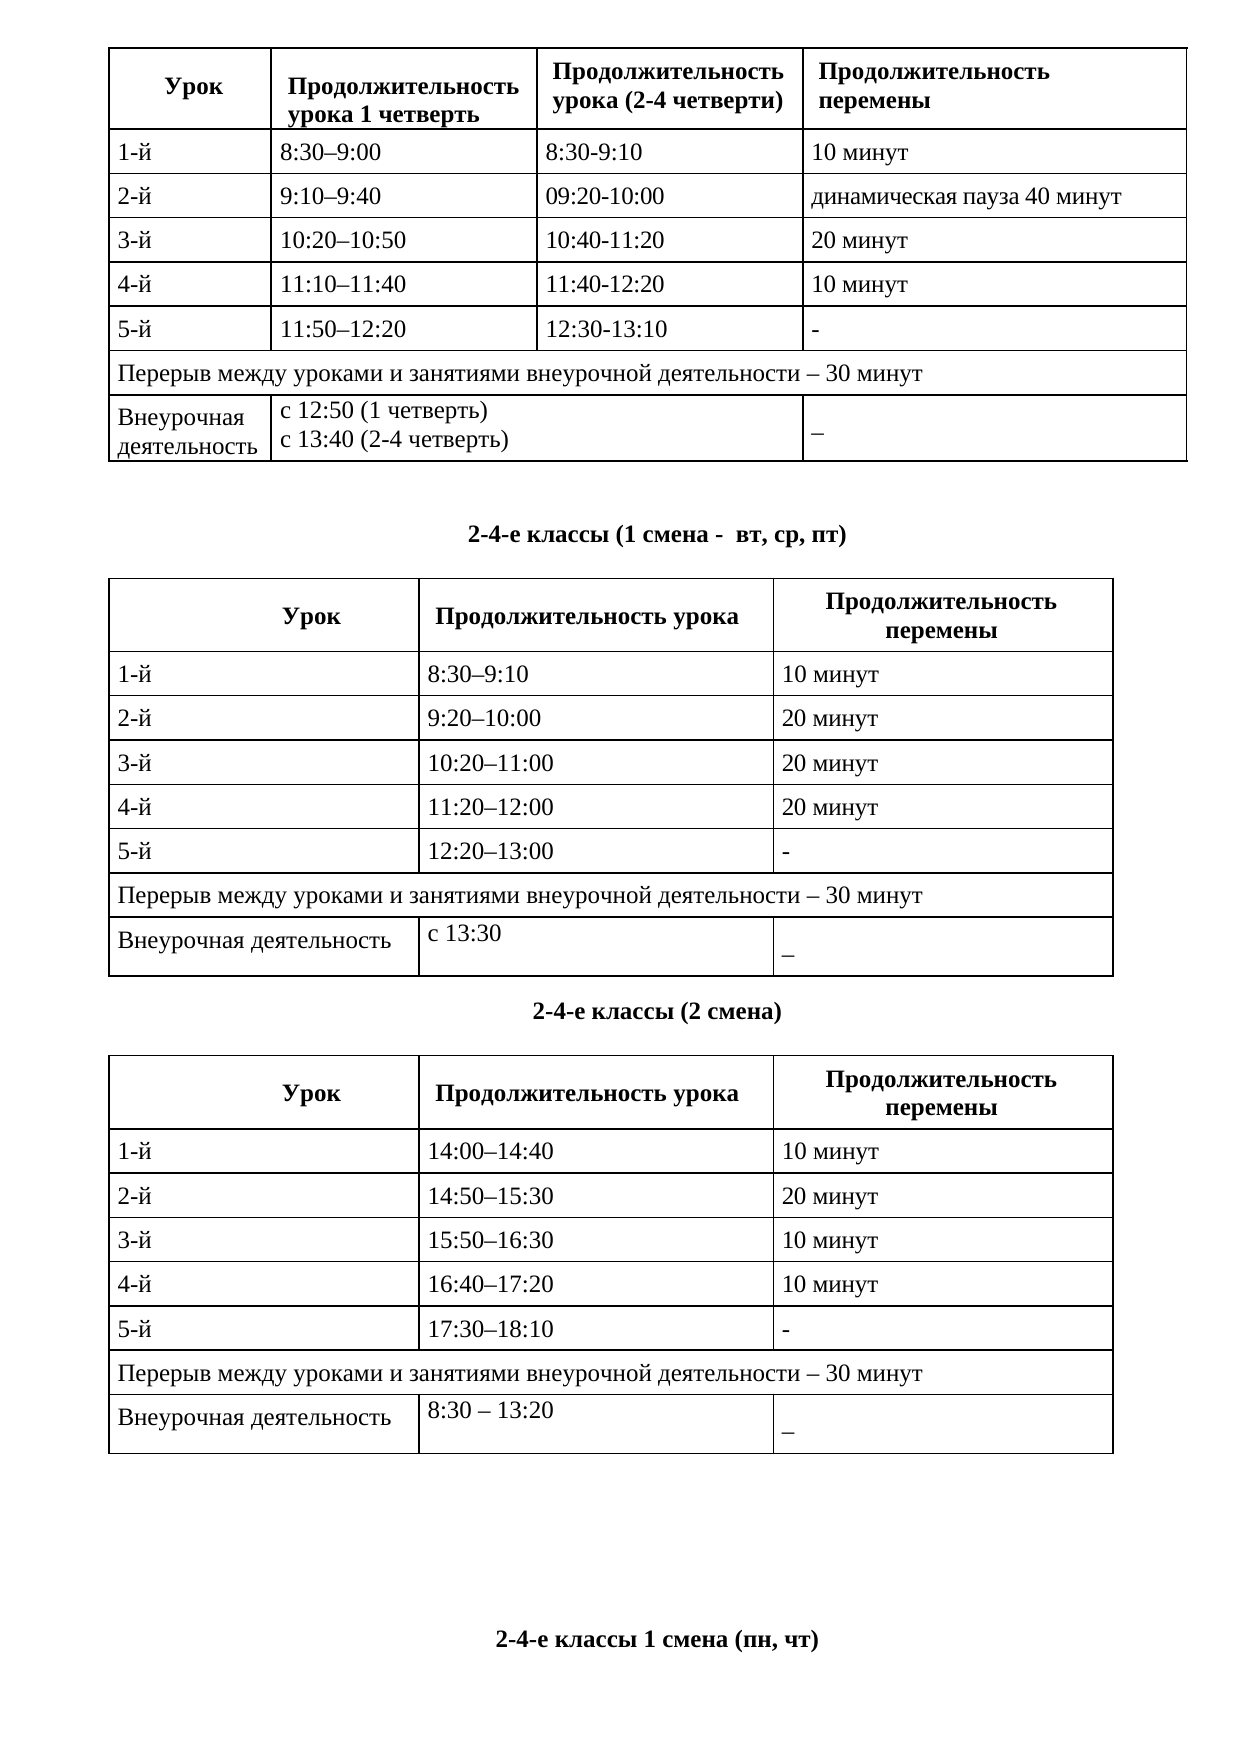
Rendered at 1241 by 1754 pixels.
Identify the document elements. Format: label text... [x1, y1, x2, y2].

table_cell 14:00–14:40 [420, 1130, 773, 1172]
table_cell 12:20–13:00 [420, 829, 773, 872]
table_cell 20 минут [774, 1174, 1112, 1216]
table_cell 3-й [110, 218, 270, 261]
table_cell 10 минут [774, 1130, 1112, 1172]
table_cell 3-й [110, 741, 418, 783]
table_cell 4-й [110, 263, 270, 305]
table_cell Перерыв между уроками и занятиями внеурочной деятельности – 30 минут [110, 874, 1112, 916]
table_cell 11:50–12:20 [272, 307, 536, 350]
table_cell Перерыв между уроками и занятиями внеурочной деятельности – 30 минут [110, 1351, 1112, 1393]
table_cell 1-й [110, 652, 418, 695]
table_cell 10:40-11:20 [538, 218, 802, 261]
table_cell 4-й [110, 785, 418, 828]
table_cell с 12:50 (1 четверть) с 13:40 (2-4 четверть) [272, 396, 802, 460]
table_header Урок [110, 579, 418, 651]
table_cell 8:30–9:00 [272, 130, 536, 172]
table_header Продолжительность урока [420, 1056, 773, 1128]
table_cell 10 минут [804, 130, 1186, 172]
text 2-4-е классы (2 смена) [138, 996, 1176, 1025]
table_cell 2-й [110, 1174, 418, 1216]
table_cell 9:10–9:40 [272, 174, 536, 217]
table_cell 8:30-9:10 [538, 130, 802, 172]
table_cell 12:30-13:10 [538, 307, 802, 350]
table_header Продолжительность перемены [804, 49, 1186, 128]
table_cell 20 минут [774, 741, 1112, 783]
table_cell 5-й [110, 829, 418, 872]
table_header Продолжительность урока [420, 579, 773, 651]
text 2-4-е классы (1 смена - вт, ср, пт) [138, 519, 1176, 548]
table_cell 20 минут [774, 785, 1112, 828]
table_cell Внеурочная деятельность [110, 396, 270, 460]
table_header Продолжительность урока (2-4 четверти) [538, 49, 802, 128]
table_header Урок [110, 49, 270, 128]
table_cell – [774, 918, 1112, 975]
table_cell 11:20–12:00 [420, 785, 773, 828]
table_cell 16:40–17:20 [420, 1262, 773, 1305]
text 2-4-е классы 1 смена (пн, чт) [138, 1624, 1176, 1653]
table_cell 20 минут [774, 696, 1112, 739]
table_header Продолжительность урока 1 четверть [272, 49, 536, 128]
table_cell 17:30–18:10 [420, 1307, 773, 1349]
table_cell 10 минут [774, 1262, 1112, 1305]
table_header Продолжительность перемены [774, 1056, 1112, 1128]
table_cell Перерыв между уроками и занятиями внеурочной деятельности – 30 минут [110, 351, 1186, 394]
table_cell 8:30 – 13:20 [420, 1395, 773, 1453]
table_cell 1-й [110, 130, 270, 172]
table_cell 2-й [110, 696, 418, 739]
table_cell – [774, 1395, 1112, 1453]
table_cell 15:50–16:30 [420, 1218, 773, 1261]
table_cell 10:20–10:50 [272, 218, 536, 261]
table_cell 10 минут [804, 263, 1186, 305]
table_header Продолжительность перемены [774, 579, 1112, 651]
table_cell 11:10–11:40 [272, 263, 536, 305]
table_cell 10 минут [774, 652, 1112, 695]
table_cell 09:20-10:00 [538, 174, 802, 217]
table_cell 5-й [110, 307, 270, 350]
table_cell 9:20–10:00 [420, 696, 773, 739]
table_cell 1-й [110, 1130, 418, 1172]
table_cell 20 минут [804, 218, 1186, 261]
table_cell 3-й [110, 1218, 418, 1261]
table_cell 5-й [110, 1307, 418, 1349]
table_cell - [804, 307, 1186, 350]
table_header Урок [110, 1056, 418, 1128]
table_cell 11:40-12:20 [538, 263, 802, 305]
table_cell 14:50–15:30 [420, 1174, 773, 1216]
table_cell динамическая пауза 40 минут [804, 174, 1186, 217]
table_cell 10:20–11:00 [420, 741, 773, 783]
table_cell – [804, 396, 1186, 460]
table_cell 4-й [110, 1262, 418, 1305]
table_cell 8:30–9:10 [420, 652, 773, 695]
table_cell 2-й [110, 174, 270, 217]
table_cell 10 минут [774, 1218, 1112, 1261]
table_cell Внеурочная деятельность [110, 1395, 418, 1453]
table_cell Внеурочная деятельность [110, 918, 418, 975]
table_cell с 13:30 [420, 918, 773, 975]
table_cell - [774, 829, 1112, 872]
table_cell - [774, 1307, 1112, 1349]
